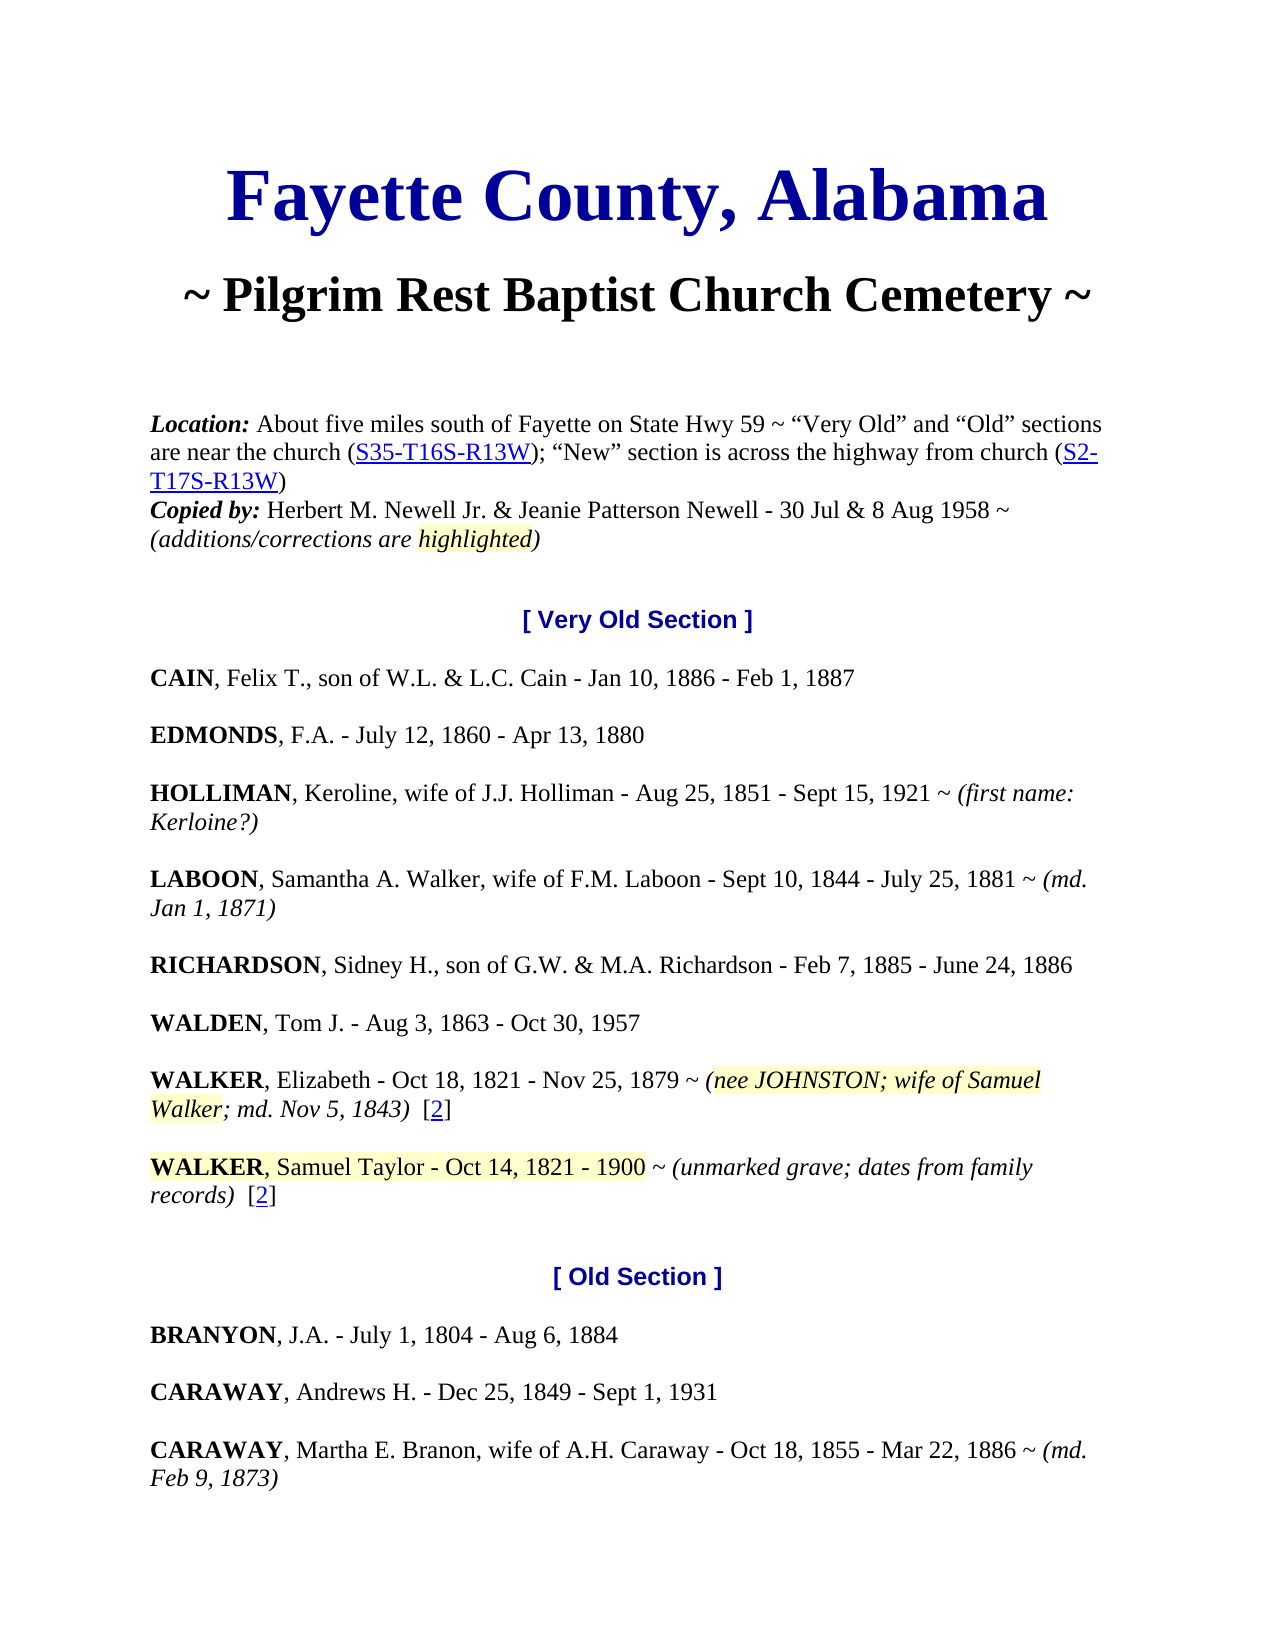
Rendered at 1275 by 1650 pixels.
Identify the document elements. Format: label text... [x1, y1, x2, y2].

text CAIN, Felix T., son of W.L. & L.C. Cain - Jan 10, 1886 - Feb 1, 1887 EDMONDS, F.A. - July 12, 1860 - Apr 13, 1880 HOLLIMAN, Keroline, wife of J.J. Holliman - Aug 25, 1851 - Sept 15, 1921 ~ (first name: Kerloine?) LABOON, Samantha A. Walker, wife of F.M. Laboon - Sept 10, 1844 - July 25, 1881 ~ (md. Jan 1, 1871) RICHARDSON, Sidney H., son of G.W. & M.A. Richardson - Feb 7, 1885 - June 24, 1886 WALDEN, Tom J. - Aug 3, 1863 - Oct 30, 1957 WALKER, Elizabeth - Oct 18, 1821 - Nov 25, 1879 ~ (nee JOHNSTON; wife of Samuel Walker; md. Nov 5, 1843) [2] WALKER, Samuel Taylor - Oct 14, 1821 - 1900 ~ (unmarked grave; dates from family records) [2] [150, 634, 1125, 1237]
text [ Very Old Section ] [150, 606, 1125, 634]
text Location: About five miles south of Fayette on State Hwy 59 ~ “Very Old” and “Old” sections are near the church (S35-T16S-R13W); “New” section is across the highway from church (S2-T17S-R13W) Copied by: Herbert M. Newell Jr. & Jeanie Patterson Newell - 30 Jul & 8 Aug 1958 ~ (additions/corrections are highlighted) [150, 322, 1125, 581]
text [ Old Section ] [150, 1262, 1125, 1291]
text Fayette County, Alabama ~ Pilgrim Rest Baptist Church Cemetery ~ [150, 150, 1125, 322]
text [150, 1291, 1125, 1492]
